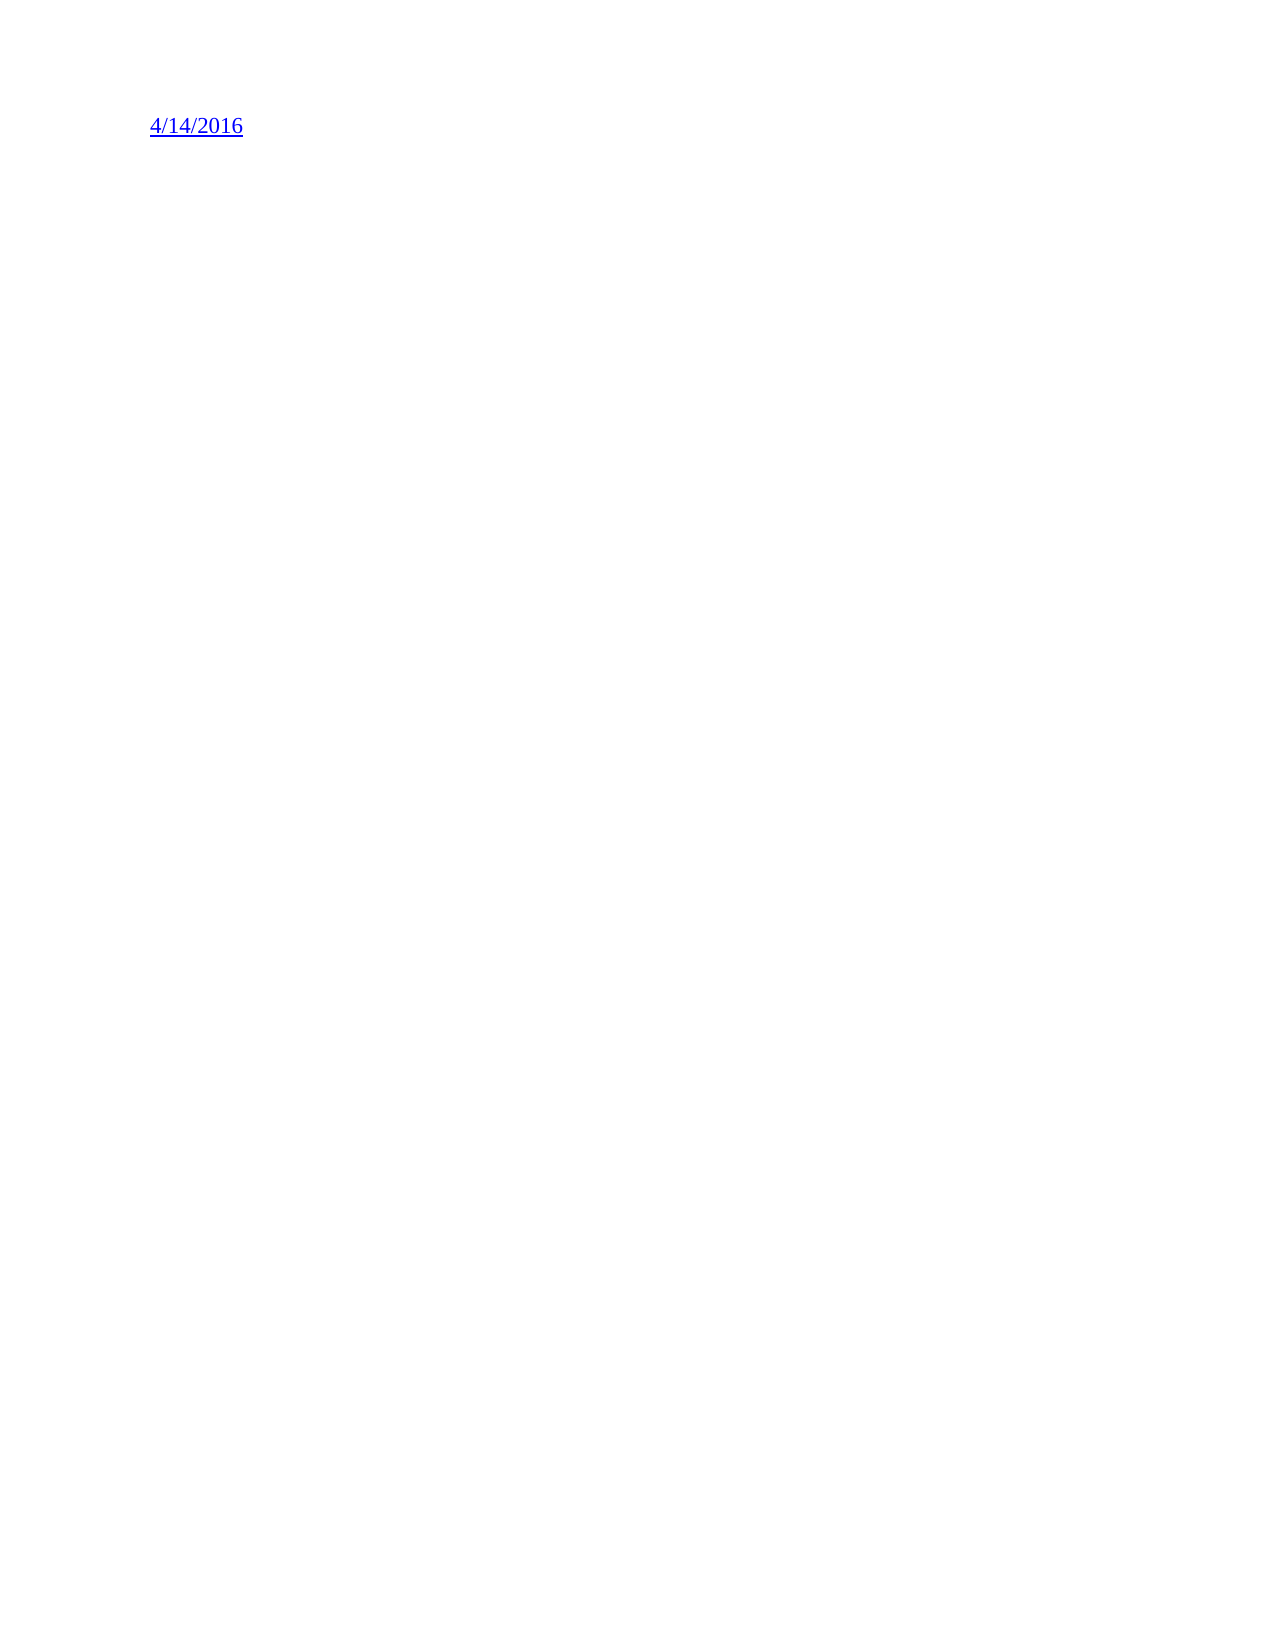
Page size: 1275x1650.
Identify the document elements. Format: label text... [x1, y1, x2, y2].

text 4/14/2016 [150, 112, 1125, 139]
